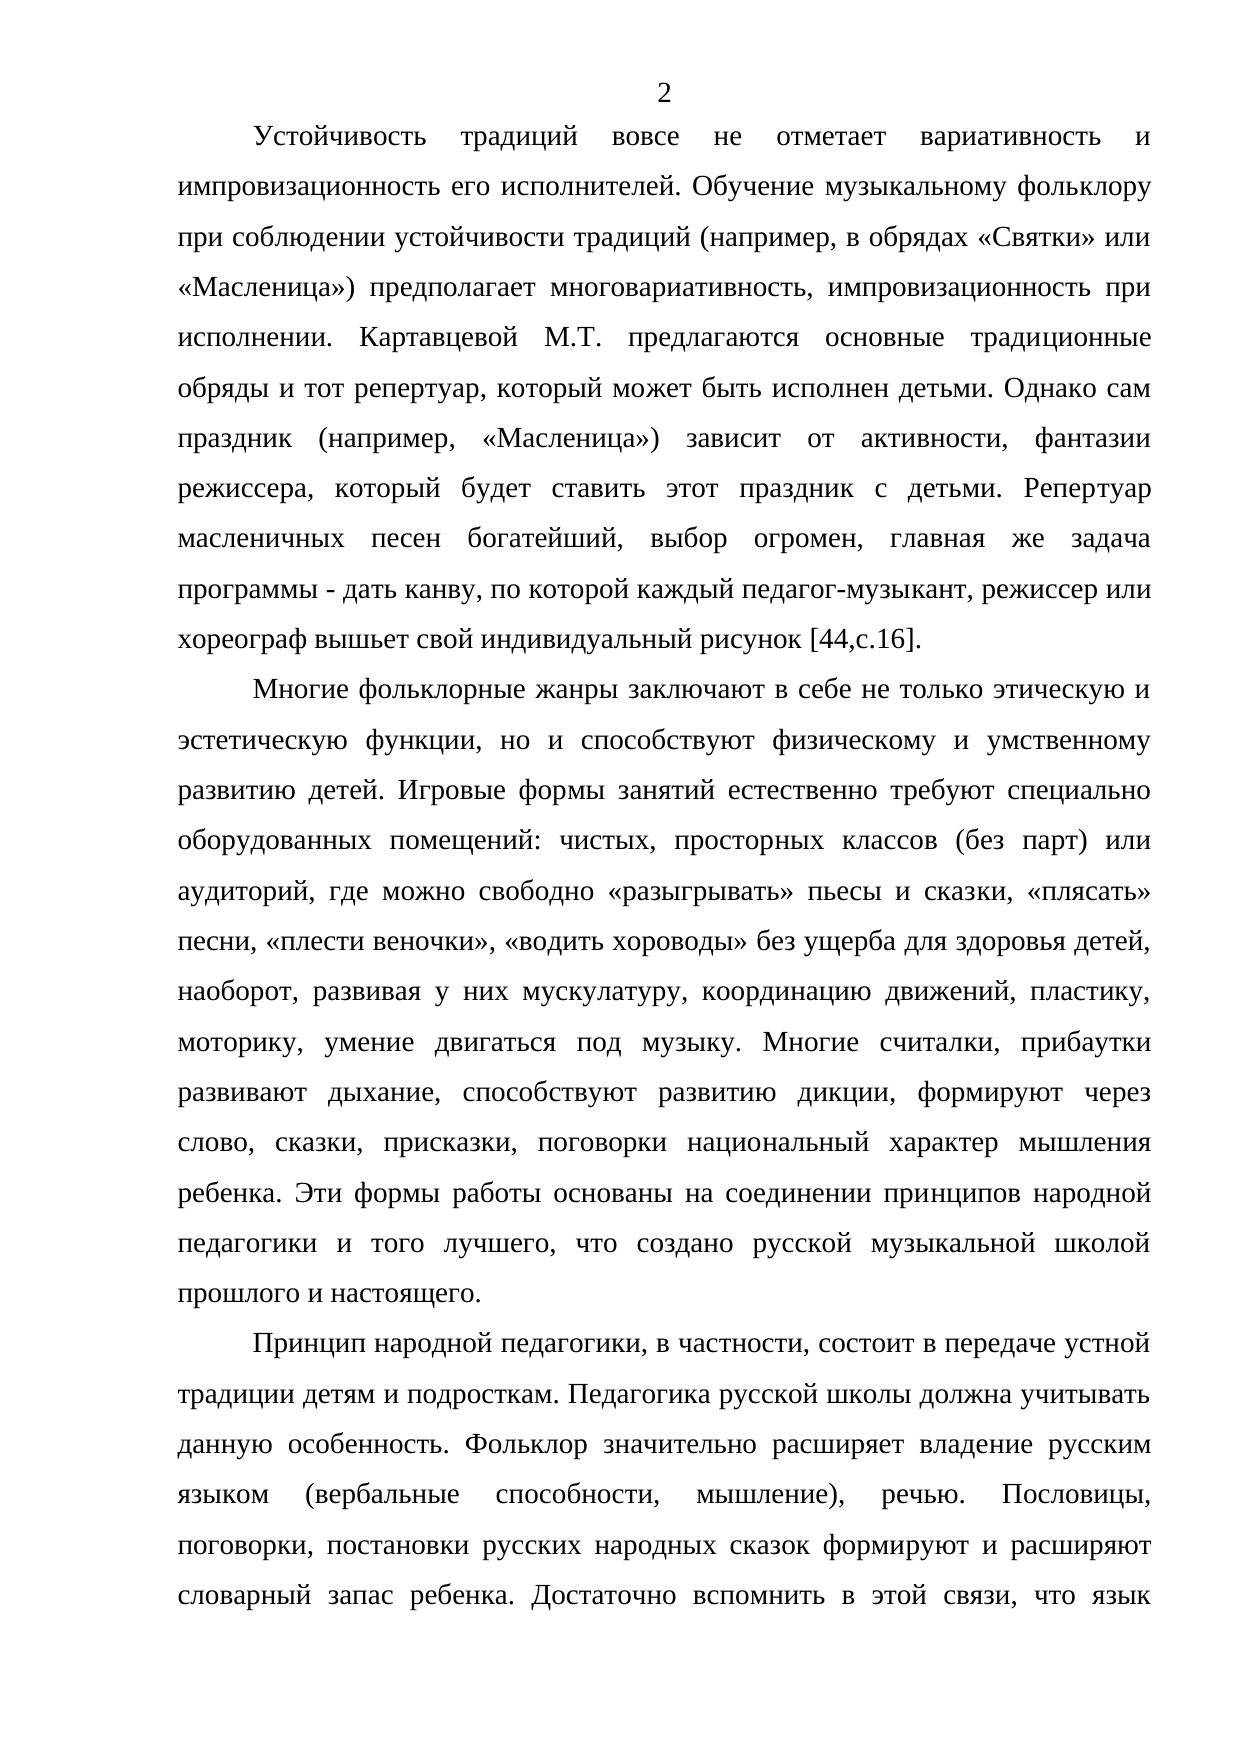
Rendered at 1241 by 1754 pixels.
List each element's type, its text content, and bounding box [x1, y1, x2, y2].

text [177, 1326, 1152, 1611]
text Многие фольклорные жанры заключают в себе не только этическую и эстетическую функции, но и способствуют физическому и умственному развитию детей. Игровые формы занятий естественно требуют специально оборудованных помещений: чистых, просторных классов (без парт) или аудиторий, где можно свободно «разыгрывать» пьесы и сказки, «плясать» песни, «плести веночки», «водить хороводы» без ущерба для здоровья детей, наоборот, развивая у них мускулатуру, координацию движений, пластику, моторику, умение двигаться под музыку. Многие считалки, прибаутки развивают дыхание, способствуют развитию дикции, формируют через слово, сказки, присказки, поговорки национальный характер мышления ребенка. Эти формы работы основаны на соединении принципов народной педагогики и того лучшего, что создано русской музыкальной школой прошлого и настоящего. [177, 672, 1152, 1309]
text Устойчивость традиций вовсе не отметает вариативность и импровизационность его исполнителей. Обучение музыкальному фольклору при соблюдении устойчивости традиций (например, в обрядах «Святки» или «Масленица») предполагает многовариативность, импровизационность при исполнении. Картавцевой М.Т. предлагаются основные традиционные обряды и тот репертуар, который может быть исполнен детьми. Однако сам праздник (например, «Масленица») зависит от активности, фантазии режиссера, который будет ставить этот праздник с детьми. Репертуар масленичных песен богатейший, выбор огромен, главная же задача программы - дать канву, по которой каждый педагог-музыкант, режиссер или хореограф вышьет свой индивидуальный рисунок [44,c.16]. [177, 118, 1152, 655]
